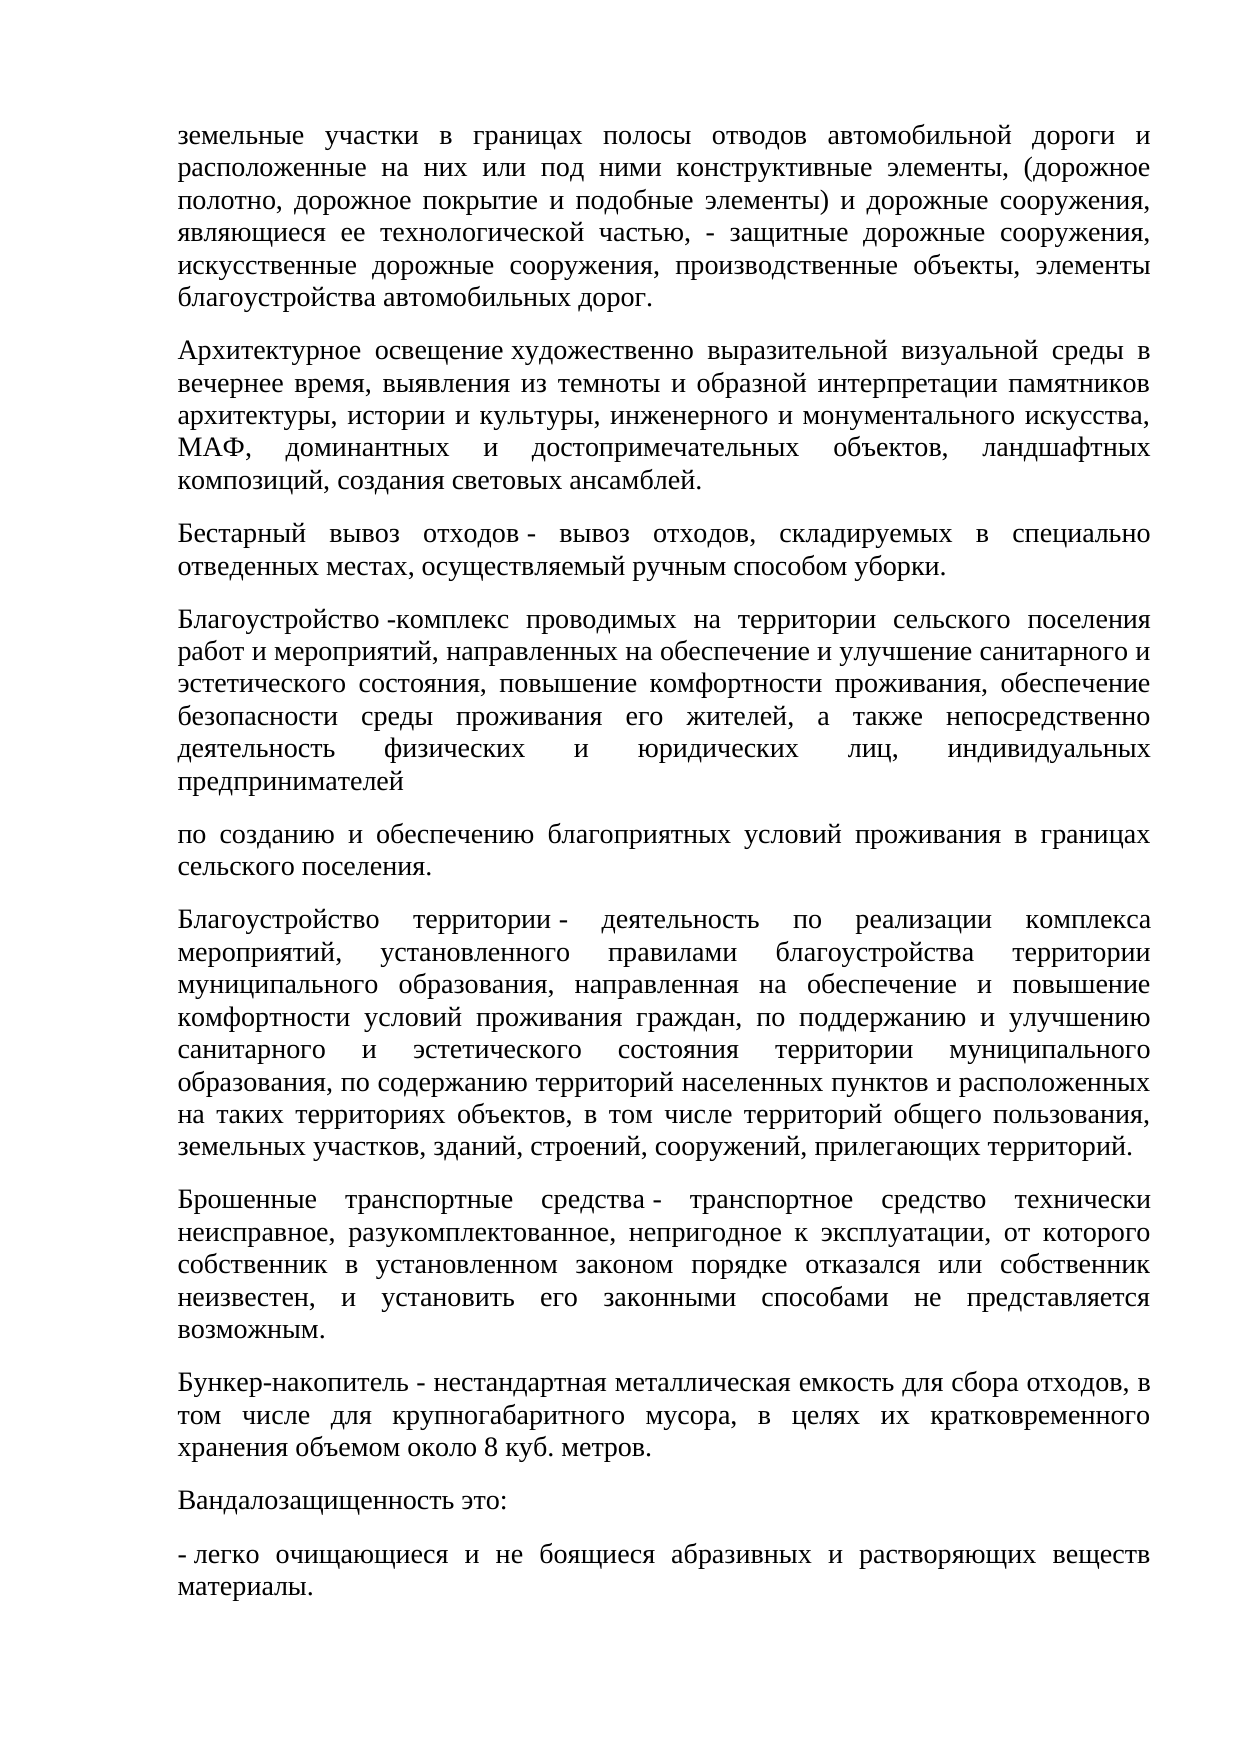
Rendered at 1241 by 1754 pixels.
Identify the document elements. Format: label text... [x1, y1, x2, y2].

text Брошенные транспортные средства - транспортное средство технически неисправное, разукомплектованное, непригодное к эксплуатации, от которого собственник в установленном законом порядке отказался или собственник неизвестен, и установить его законными способами не представляется возможным. [177, 1183, 1152, 1344]
text Бестарный вывоз отходов - вывоз отходов, складируемых в специально отведенных местах, осуществляемый ручным способом уборки. [177, 516, 1152, 581]
text по созданию и обеспечению благоприятных условий проживания в границах сельского поселения. [177, 817, 1152, 882]
text - легко очищающиеся и не боящиеся абразивных и растворяющих веществ материалы. [177, 1537, 1152, 1601]
text Бункер-накопитель - нестандартная металлическая емкость для сбора отходов, в том числе для крупногабаритного мусора, в целях их кратковременного хранения объемом около 8 куб. метров. [177, 1365, 1152, 1463]
text Вандалозащищенность это: [177, 1483, 1152, 1516]
text Благоустройство -комплекс проводимых на территории сельского поселения работ и мероприятий, направленных на обеспечение и улучшение санитарного и эстетического состояния, повышение комфортности проживания, обеспечение безопасности среды проживания его жителей, а также непосредственно деятельность физических и юридических лиц, индивидуальных предпринимателей [177, 602, 1152, 796]
text Архитектурное освещение художественно выразительной визуальной среды в вечернее время, выявления из темноты и образной интерпретации памятников архитектуры, истории и культуры, инженерного и монументального искусства, МАФ, доминантных и достопримечательных объектов, ландшафтных композиций, создания световых ансамблей. [177, 333, 1152, 495]
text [177, 118, 1152, 312]
text Благоустройство территории - деятельность по реализации комплекса мероприятий, установленного правилами благоустройства территории муниципального образования, направленная на обеспечение и повышение комфортности условий проживания граждан, по поддержанию и улучшению санитарного и эстетического состояния территории муниципального образования, по содержанию территорий населенных пунктов и расположенных на таких территориях объектов, в том числе территорий общего пользования, земельных участков, зданий, строений, сооружений, прилегающих территорий. [177, 903, 1152, 1162]
